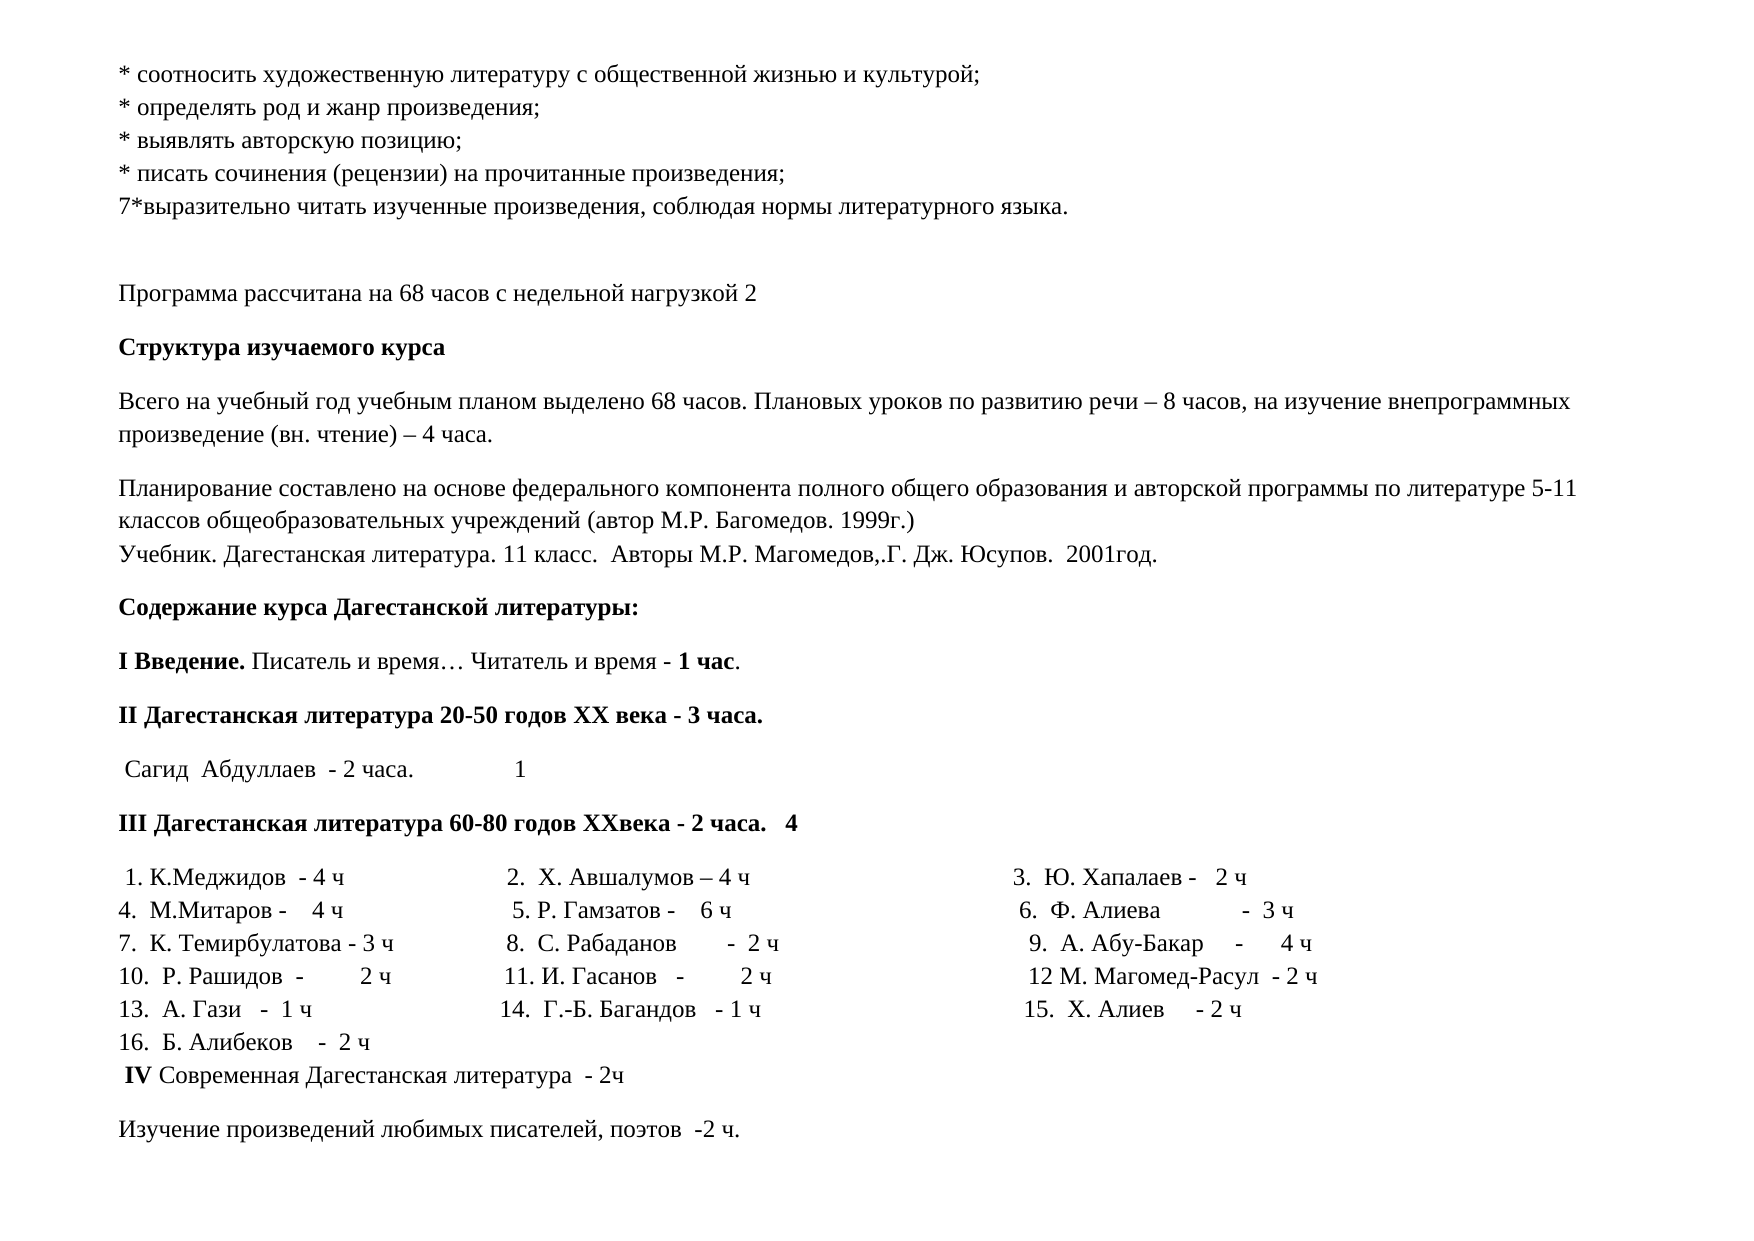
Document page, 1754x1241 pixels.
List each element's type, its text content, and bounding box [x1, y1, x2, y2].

text * выявлять авторскую позицию; [118, 125, 1621, 154]
text 13. А. Гази - 1 ч 14. Г.-Б. Багандов - 1 ч 15. Х. Алиев - 2 ч [118, 994, 1376, 1023]
text 10. Р. Рашидов - 2 ч 11. И. Гасанов - 2 ч 12 М. Магомед-Расул - 2 ч [118, 961, 1376, 989]
text IV Современная Дагестанская литература - 2ч [118, 1060, 1376, 1089]
text Сагид Абдуллаев - 2 часа. 1 [118, 754, 1376, 783]
text Структура изучаемого курса [118, 332, 1621, 361]
text * писать сочинения (рецензии) на прочитанные произведения; [118, 158, 1621, 187]
text I Введение. Писатель и время… Читатель и время - 1 час. [118, 646, 1376, 675]
text * определять род и жанр произведения; [118, 92, 1621, 121]
text * соотносить художественную литературу с общественной жизнью и культурой; [118, 59, 1621, 88]
text II Дагестанская литература 20-50 годов XX века - 3 часа. [118, 700, 1376, 729]
text III Дагестанская литература 60-80 годов XXвека - 2 часа. 4 [118, 808, 1376, 837]
text Планирование составлено на основе федерального компонента полного общего образования и авторской программы по литературе 5-11 классов общеобразовательных учреждений (автор М.Р. Багомедов. 1999г.) Учебник. Дагестанская литература. 11 класс. Авторы М.Р. Магомедов,.Г. Дж. Юсупов. 2001год. [118, 473, 1621, 567]
text 7*выразительно читать изученные произведения, соблюдая нормы литературного языка. [118, 191, 1621, 220]
text 7. К. Темирбулатова - 3 ч 8. С. Рабаданов - 2 ч 9. А. Абу-Бакар - 4 ч [118, 928, 1376, 957]
text 16. Б. Алибеков - 2 ч [118, 1027, 1376, 1056]
text Всего на учебный год учебным планом выделено 68 часов. Плановых уроков по развитию речи – 8 часов, на изучение внепрограммных произведение (вн. чтение) – 4 часа. [118, 386, 1621, 447]
text 4. М.Митаров - 4 ч 5. Р. Гамзатов - 6 ч 6. Ф. Алиева - 3 ч [118, 895, 1376, 923]
text 1. К.Меджидов - 4 ч 2. Х. Авшалумов – 4 ч 3. Ю. Хапалаев - 2 ч [118, 862, 1376, 891]
text Изучение произведений любимых писателей, поэтов -2 ч. [118, 1114, 1376, 1142]
text Программа рассчитана на 68 часов с недельной нагрузкой 2 [118, 278, 1621, 307]
text Содержание курса Дагестанской литературы: [118, 592, 1376, 621]
